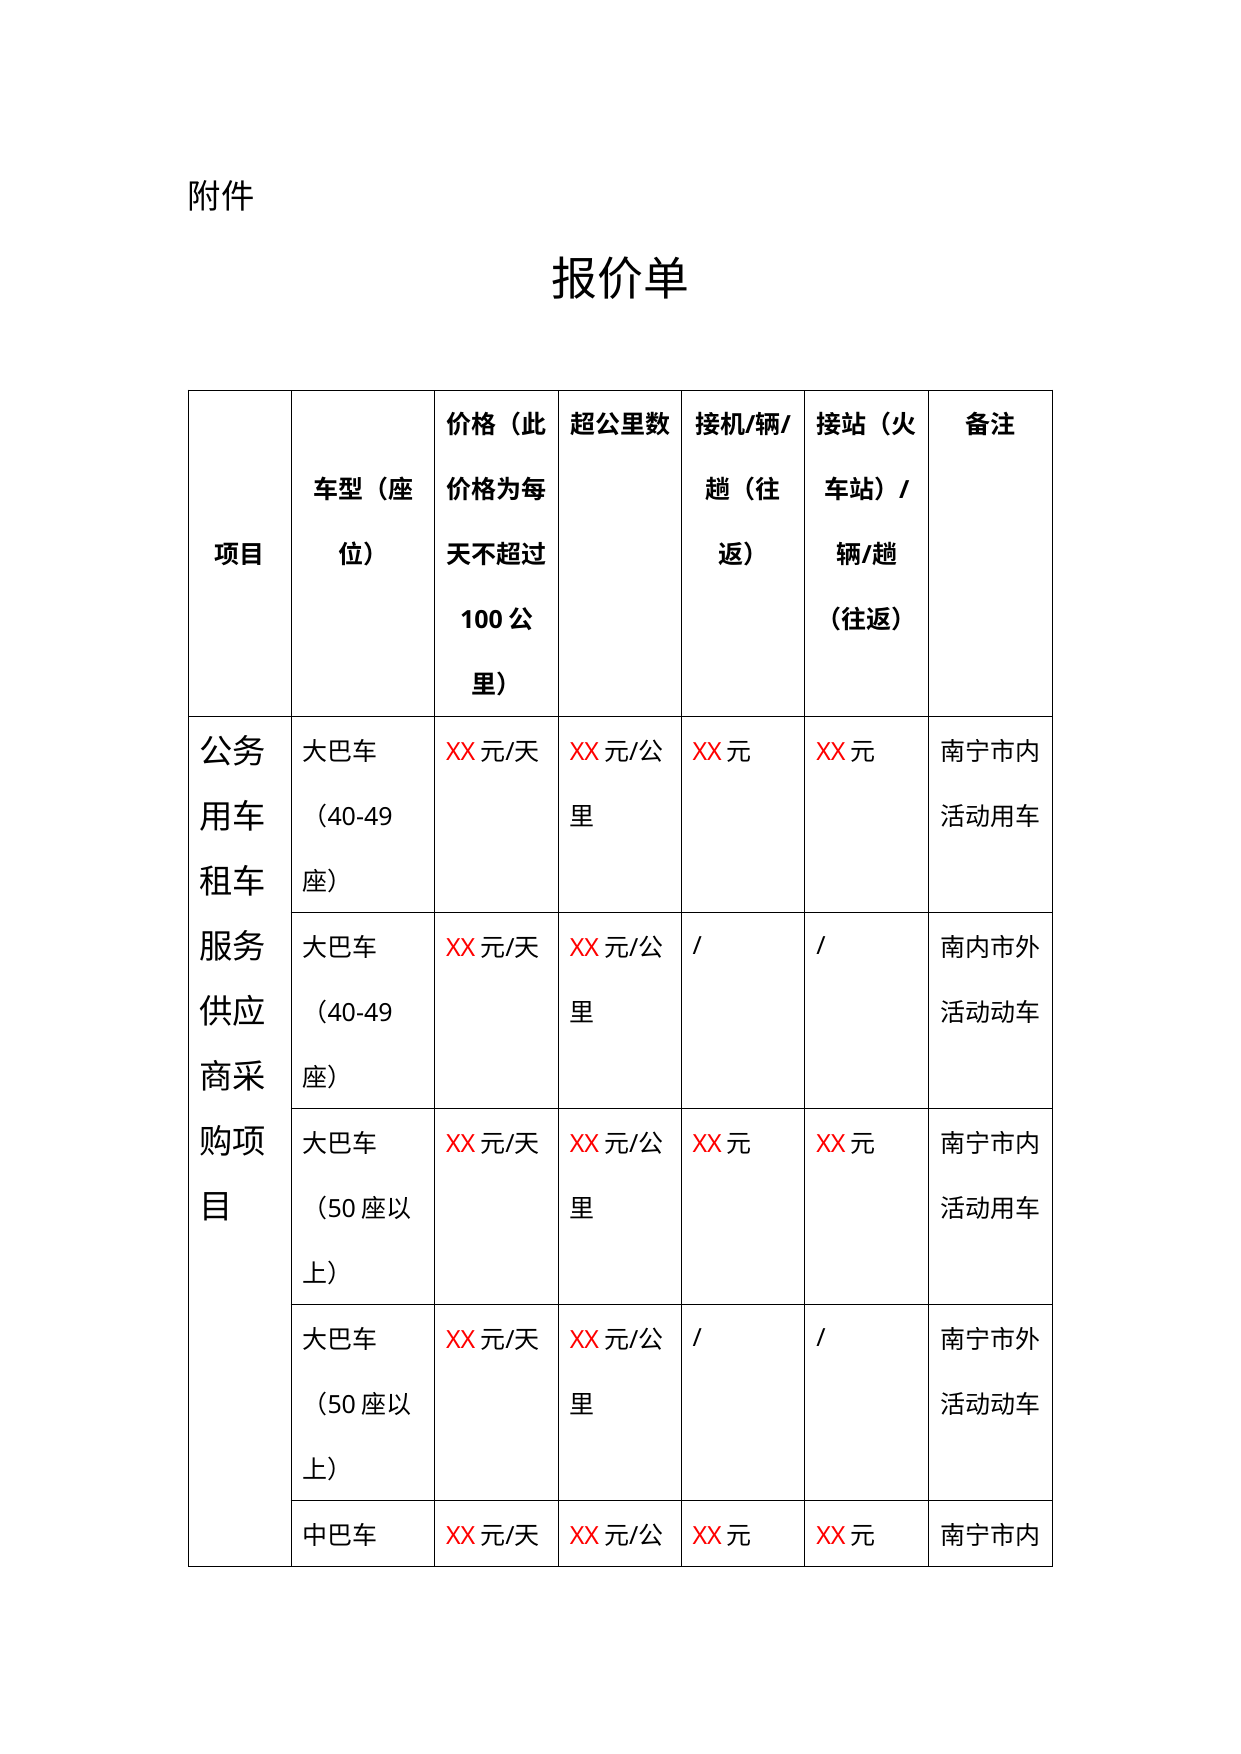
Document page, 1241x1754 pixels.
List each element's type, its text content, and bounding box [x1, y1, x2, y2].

table_cell 南内市外活动动车 [929, 913, 1052, 1108]
table_cell 大巴车（40-49座） [292, 717, 434, 912]
table_cell XX元 [682, 1109, 804, 1304]
table_cell XX元/公里 [559, 1501, 681, 1566]
text 报价单 [187, 227, 1053, 324]
table_cell 南宁市内活动用车 [929, 1501, 1052, 1566]
table_cell 南宁市内活动用车 [929, 717, 1052, 912]
table_cell XX元/天 [435, 717, 558, 912]
table_header 接站（火车站）/辆/趟（往返） [805, 391, 928, 716]
table_header 车型（座位） [292, 391, 434, 716]
table_cell XX元 [805, 1501, 928, 1566]
table_cell XX元/天 [435, 1109, 558, 1304]
table_cell XX元 [682, 717, 804, 912]
table_cell 大巴车（50座以上） [292, 1305, 434, 1500]
table_cell / [682, 913, 804, 1108]
table_cell 南宁市外活动动车 [929, 1305, 1052, 1500]
table_cell 南宁市内活动用车 [929, 1109, 1052, 1304]
table_header 价格（此价格为每天不超过100公里） [435, 391, 558, 716]
table_cell 公务用车租车服务供应商采购项目 [189, 717, 291, 1566]
table_cell XX元/公里 [559, 913, 681, 1108]
table_cell XX元/天 [435, 913, 558, 1108]
table_cell / [805, 1305, 928, 1500]
table_cell XX元 [682, 1501, 804, 1566]
table_cell / [682, 1305, 804, 1500]
table_header 备注 [929, 391, 1052, 716]
table_cell XX元/天 [435, 1501, 558, 1566]
table_header 项目 [189, 391, 291, 716]
table_cell XX元/天 [435, 1305, 558, 1500]
text 附件 [187, 162, 1053, 227]
table_cell / [805, 913, 928, 1108]
table_cell XX元/公里 [559, 1305, 681, 1500]
table_cell XX元/公里 [559, 1109, 681, 1304]
table_cell XX元/公里 [559, 717, 681, 912]
table_header 接机/辆/趟（往返） [682, 391, 804, 716]
table_cell 大巴车（40-49座） [292, 913, 434, 1108]
table_cell 中巴车（19-22座） [292, 1501, 434, 1566]
table_cell XX元 [805, 717, 928, 912]
table_cell XX元 [805, 1109, 928, 1304]
table_header 超公里数 [559, 391, 681, 716]
table_cell 大巴车（50座以上） [292, 1109, 434, 1304]
